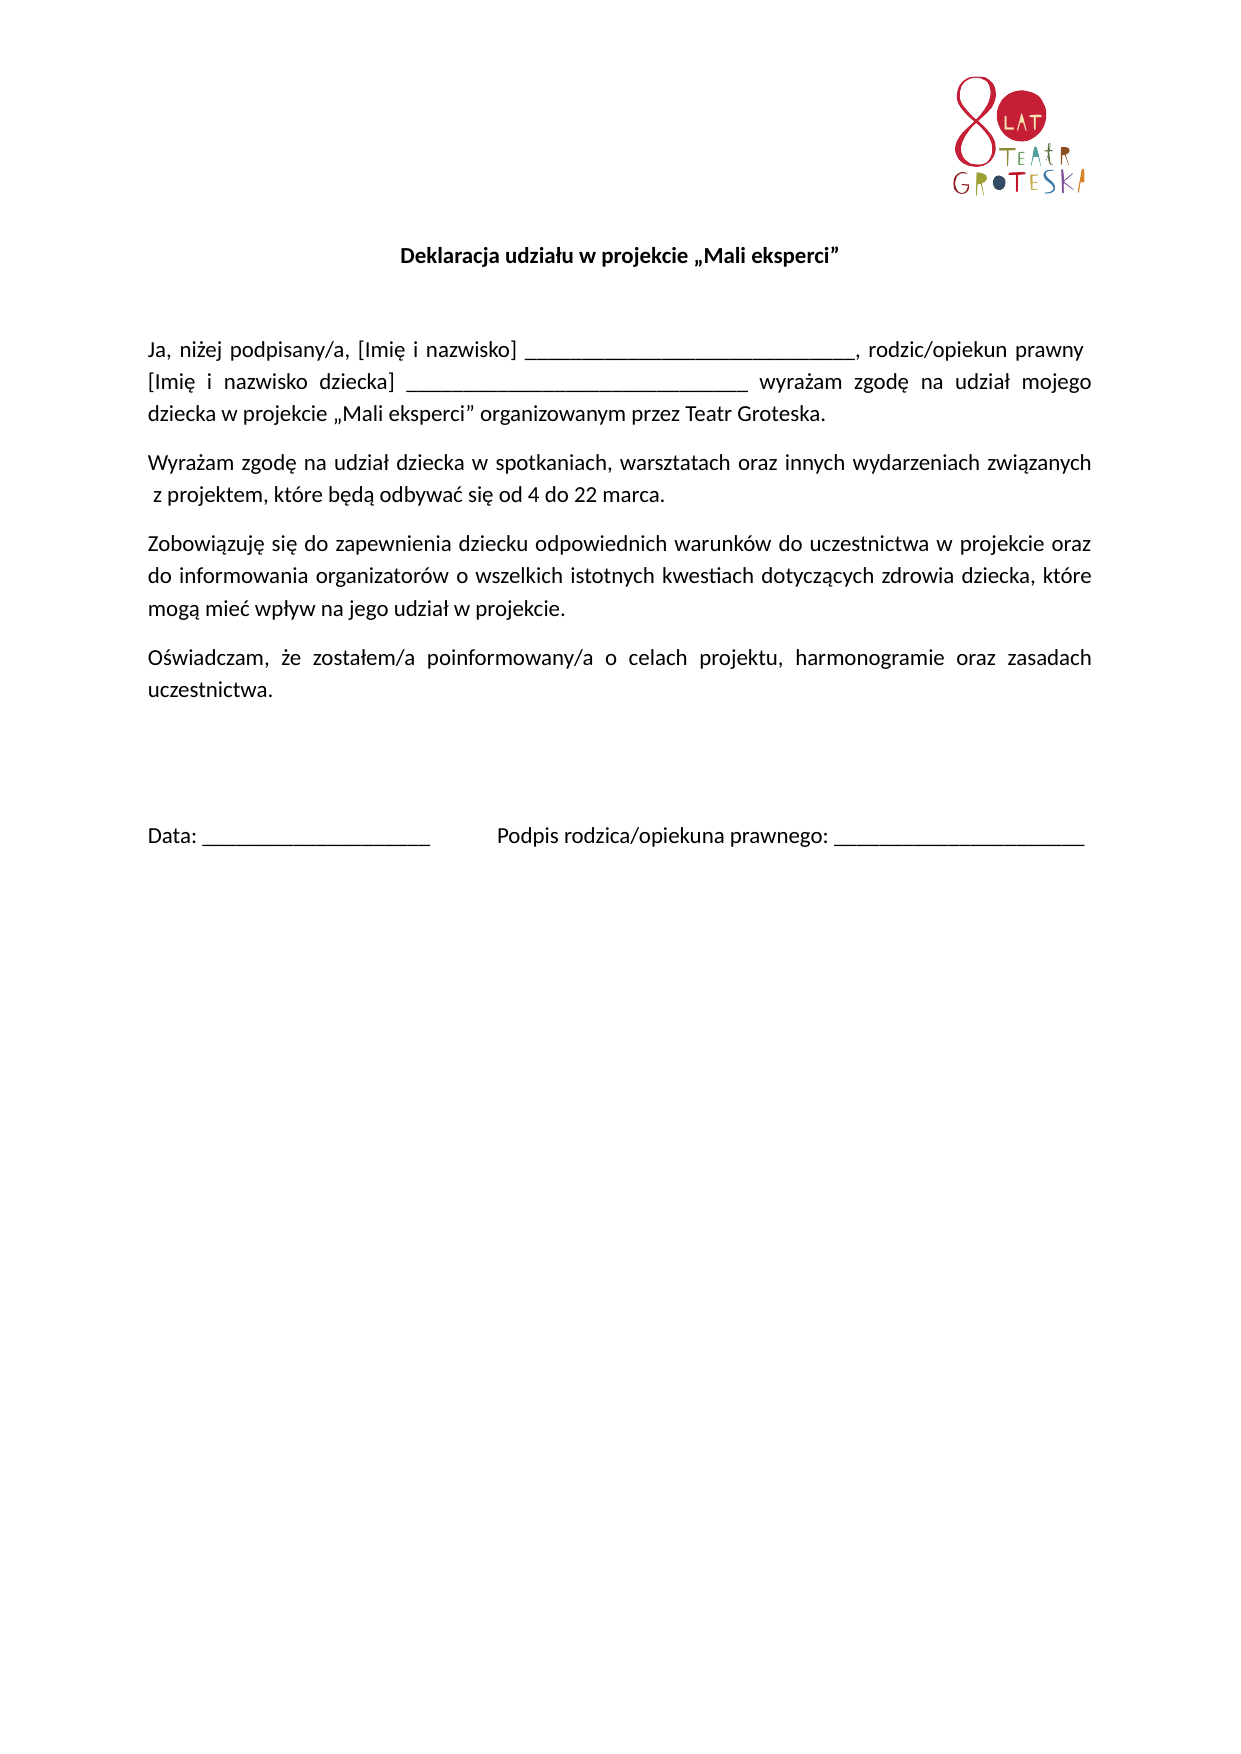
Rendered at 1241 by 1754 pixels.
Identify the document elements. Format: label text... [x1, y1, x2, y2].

text Ja, niżej podpisany/a, [Imię i nazwisko] _____________________________, rodzic/opiekun prawny [Imię i nazwisko dziecka] ______________________________ wyrażam zgodę na udział mojego dziecka w projekcie „Mali eksperci” organizowanym przez Teatr Groteska. [148, 335, 1093, 427]
text Oświadczam, że zostałem/a poinformowany/a o celach projektu, harmonogramie oraz zasadach uczestnictwa. [148, 643, 1093, 703]
text Wyrażam zgodę na udział dziecka w spotkaniach, warsztatach oraz innych wydarzeniach związanych z projektem, które będą odbywać się od 4 do 22 marca. [148, 448, 1093, 508]
text Data: ____________________ Podpis rodzica/opiekuna prawnego: ______________________ [148, 821, 1093, 849]
text Deklaracja udziału w projekcie „Mali eksperci” [148, 241, 1093, 269]
picture [953, 76, 1085, 196]
text Zobowiązuję się do zapewnienia dziecku odpowiednich warunków do uczestnictwa w projekcie oraz do informowania organizatorów o wszelkich istotnych kwestiach dotyczących zdrowia dziecka, które mogą mieć wpływ na jego udział w projekcie. [148, 529, 1093, 622]
